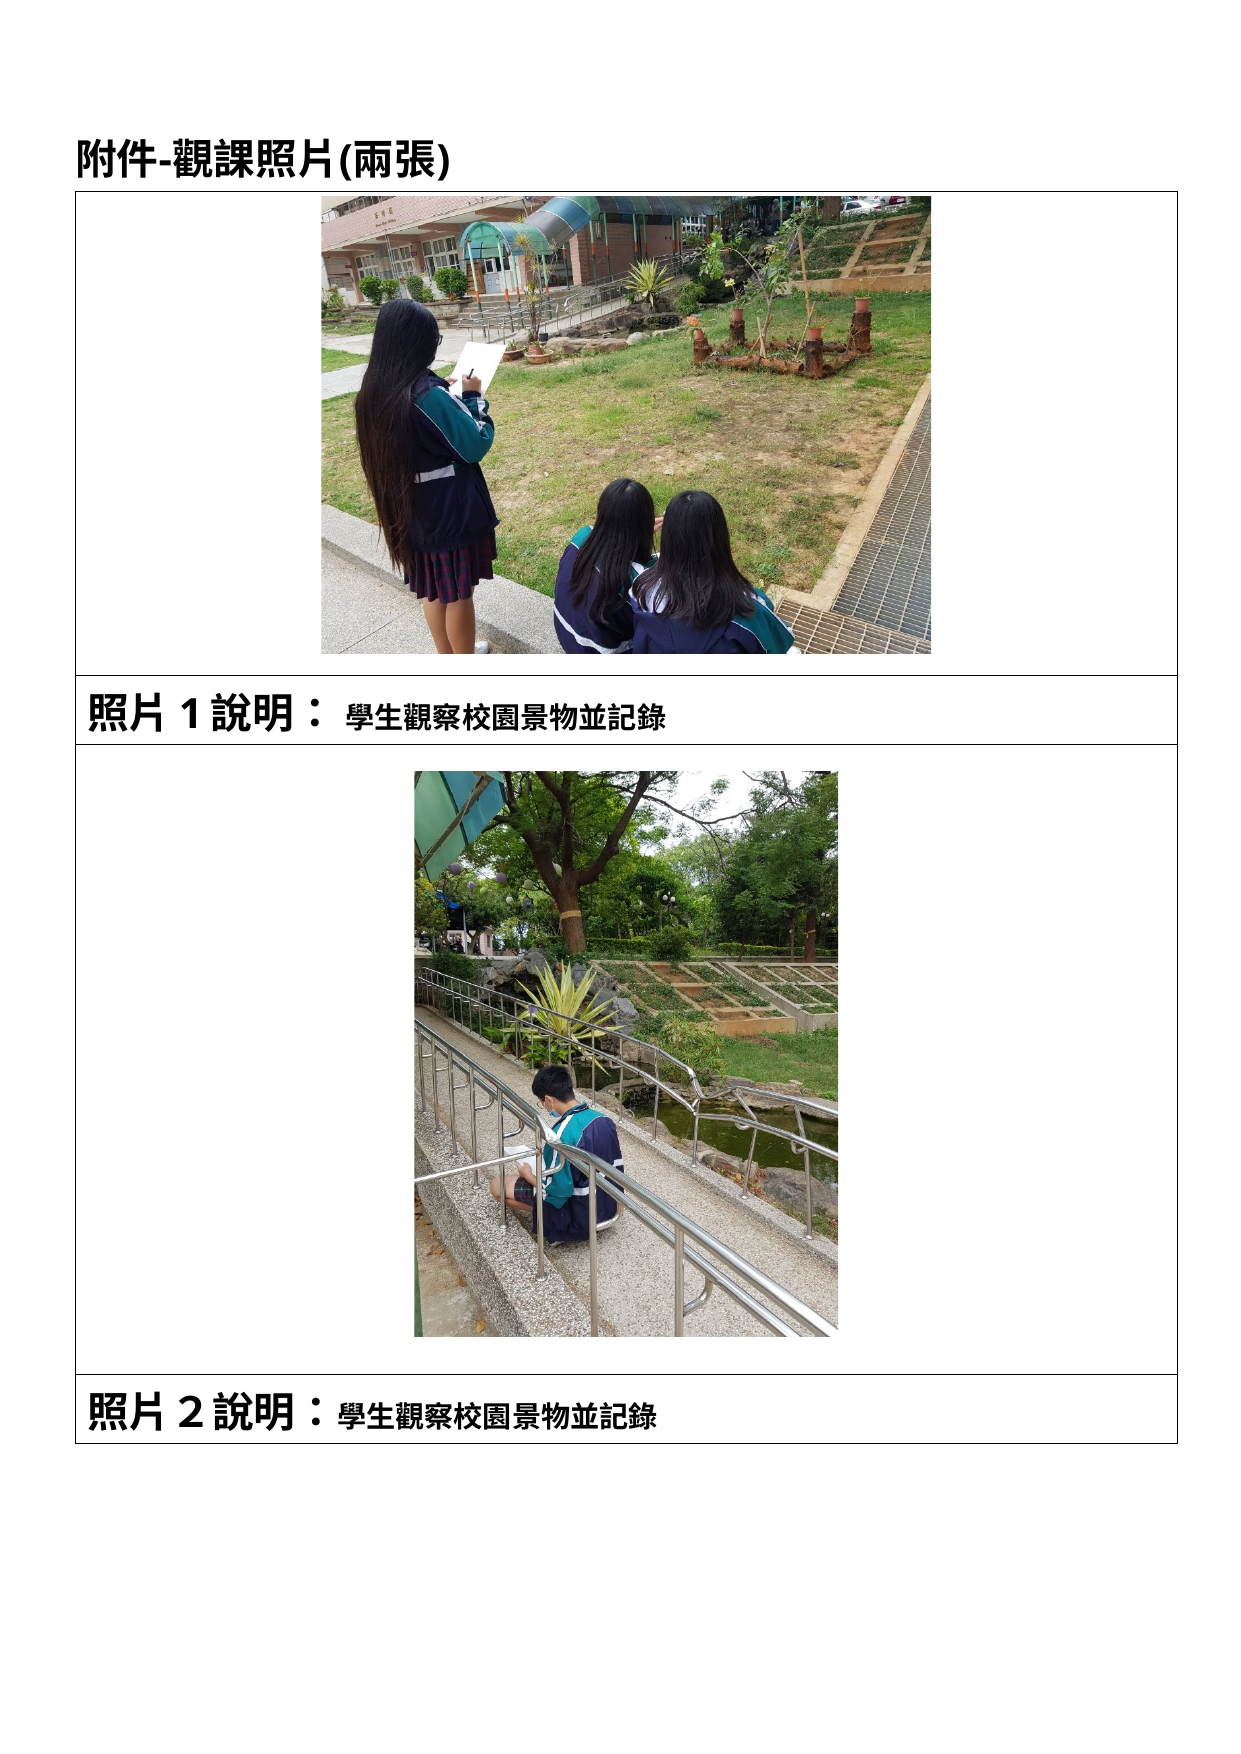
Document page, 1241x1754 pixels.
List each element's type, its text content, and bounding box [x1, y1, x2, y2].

table_header [76, 192, 1177, 675]
table_cell [76, 745, 1177, 1374]
table_cell 照片２說明：學生觀察校園景物並記錄 [76, 1375, 1177, 1443]
table_cell 照片1說明： 學生觀察校園景物並記錄 [76, 676, 1177, 744]
picture [321, 196, 932, 654]
text 附件-觀課照片(兩張) [75, 123, 1165, 191]
picture [414, 771, 839, 1337]
